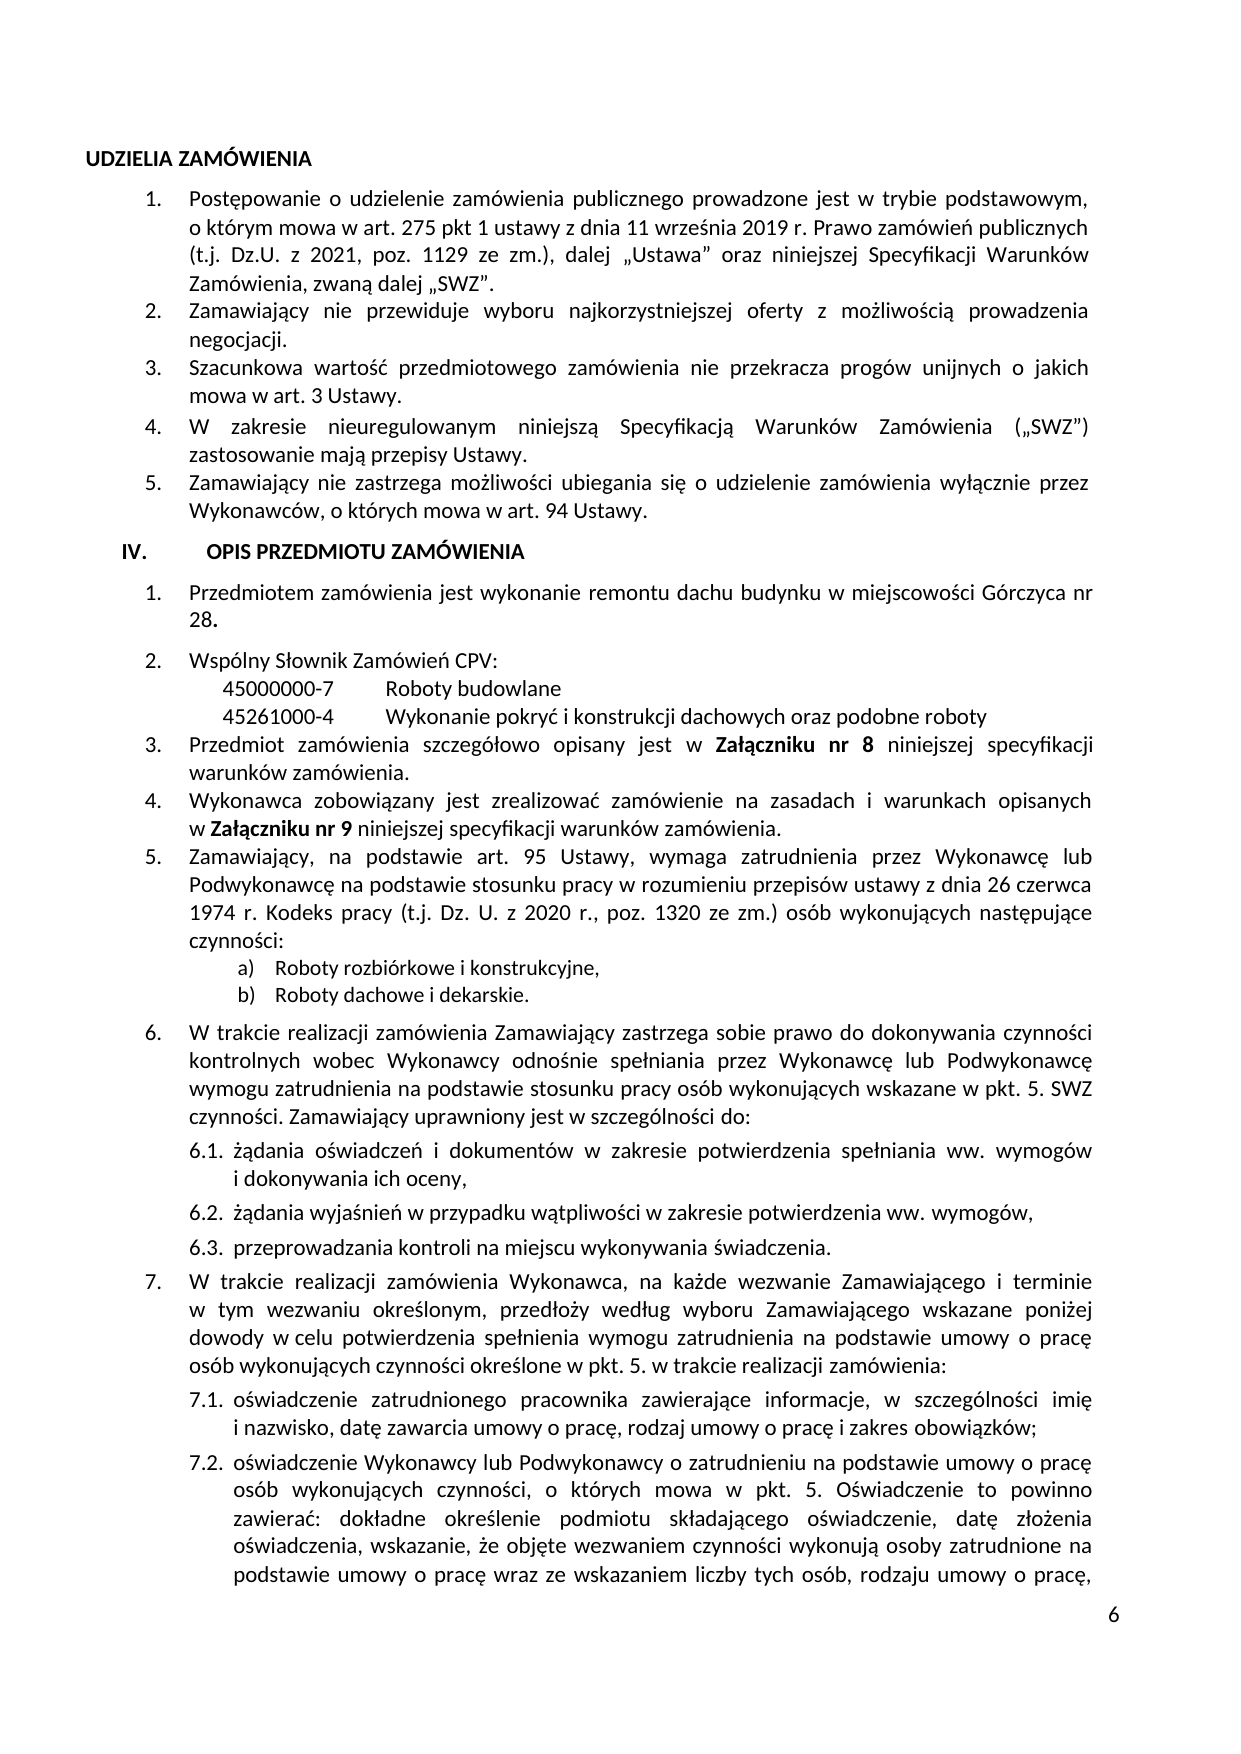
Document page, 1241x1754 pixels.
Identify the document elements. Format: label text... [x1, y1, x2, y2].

list Zamawiający nie przewiduje wyboru najkorzystniejszej oferty z możliwością prowadzenia negocjacji. [144, 297, 1090, 353]
list 45261000-4 Wykonanie pokryć i konstrukcji dachowych oraz podobne roboty [222, 702, 1119, 730]
list Roboty rozbiórkowe i konstrukcyjne, [237, 954, 1119, 981]
list Postępowanie o udzielenie zamówienia publicznego prowadzone jest w trybie podstawowym, o którym mowa w art. 275 pkt 1 ustawy z dnia 11 września 2019 r. Prawo zamówień publicznych (t.j. Dz.U. z 2021, poz. 1129 ze zm.), dalej „Ustawa” oraz niniejszej Specyfikacji Warunków Zamówienia, zwaną dalej „SWZ”. [144, 184, 1090, 297]
subtitle OPIS PRZEDMIOTU ZAMÓWIENIA [121, 537, 1119, 565]
list Zamawiający nie zastrzega możliwości ubiegania się o udzielenie zamówienia wyłącznie przez Wykonawców, o których mowa w art. 94 Ustawy. [144, 468, 1090, 524]
list Szacunkowa wartość przedmiotowego zamówienia nie przekracza progów unijnych o jakich mowa w art. 3 Ustawy. [144, 353, 1090, 409]
list 45000000-7 Roboty budowlane [222, 674, 1119, 702]
list Przedmiot zamówienia szczegółowo opisany jest w Załączniku nr 8 niniejszej specyfikacji warunków zamówienia. [144, 730, 1093, 786]
list Wykonawca zobowiązany jest zrealizować zamówienie na zasadach i warunkach opisanych w Załączniku nr 9 niniejszej specyfikacji warunków zamówienia. [144, 786, 1093, 842]
list W trakcie realizacji zamówienia Wykonawca, na każde wezwanie Zamawiającego i terminie w tym wezwaniu określonym, przedłoży według wyboru Zamawiającego wskazane poniżej dowody w celu potwierdzenia spełnienia wymogu zatrudnienia na podstawie umowy o pracę osób wykonujących czynności określone w pkt. 5. w trakcie realizacji zamówienia: [144, 1267, 1093, 1379]
list przeprowadzania kontroli na miejscu wykonywania świadczenia. [189, 1233, 1090, 1261]
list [189, 1448, 1093, 1588]
list Wspólny Słownik Zamówień CPV: [144, 646, 1119, 674]
subtitle TRYB UDZIELIA ZAMÓWIENIA [85, 144, 1119, 172]
list W zakresie nieuregulowanym niniejszą Specyfikacją Warunków Zamówienia („SWZ”) zastosowanie mają przepisy Ustawy. [144, 412, 1090, 468]
list W trakcie realizacji zamówienia Zamawiający zastrzega sobie prawo do dokonywania czynności kontrolnych wobec Wykonawcy odnośnie spełniania przez Wykonawcę lub Podwykonawcę wymogu zatrudnienia na podstawie stosunku pracy osób wykonujących wskazane w pkt. 5. SWZ czynności. Zamawiający uprawniony jest w szczególności do: [144, 1018, 1094, 1130]
list żądania oświadczeń i dokumentów w zakresie potwierdzenia spełniania ww. wymogów i dokonywania ich oceny, [189, 1136, 1093, 1192]
list Zamawiający, na podstawie art. 95 Ustawy, wymaga zatrudnienia przez Wykonawcę lub Podwykonawcę na podstawie stosunku pracy w rozumieniu przepisów ustawy z dnia 26 czerwca 1974 r. Kodeks pracy (t.j. Dz. U. z 2020 r., poz. 1320 ze zm.) osób wykonujących następujące czynności: [144, 842, 1093, 954]
list Przedmiotem zamówienia jest wykonanie remontu dachu budynku w miejscowości Górczyca nr 28. [144, 578, 1093, 634]
list oświadczenie zatrudnionego pracownika zawierające informacje, w szczególności imię i nazwisko, datę zawarcia umowy o pracę, rodzaj umowy o pracę i zakres obowiązków; [189, 1385, 1093, 1441]
list żądania wyjaśnień w przypadku wątpliwości w zakresie potwierdzenia ww. wymogów, [189, 1198, 1090, 1226]
list Roboty dachowe i dekarskie. [237, 981, 1119, 1008]
